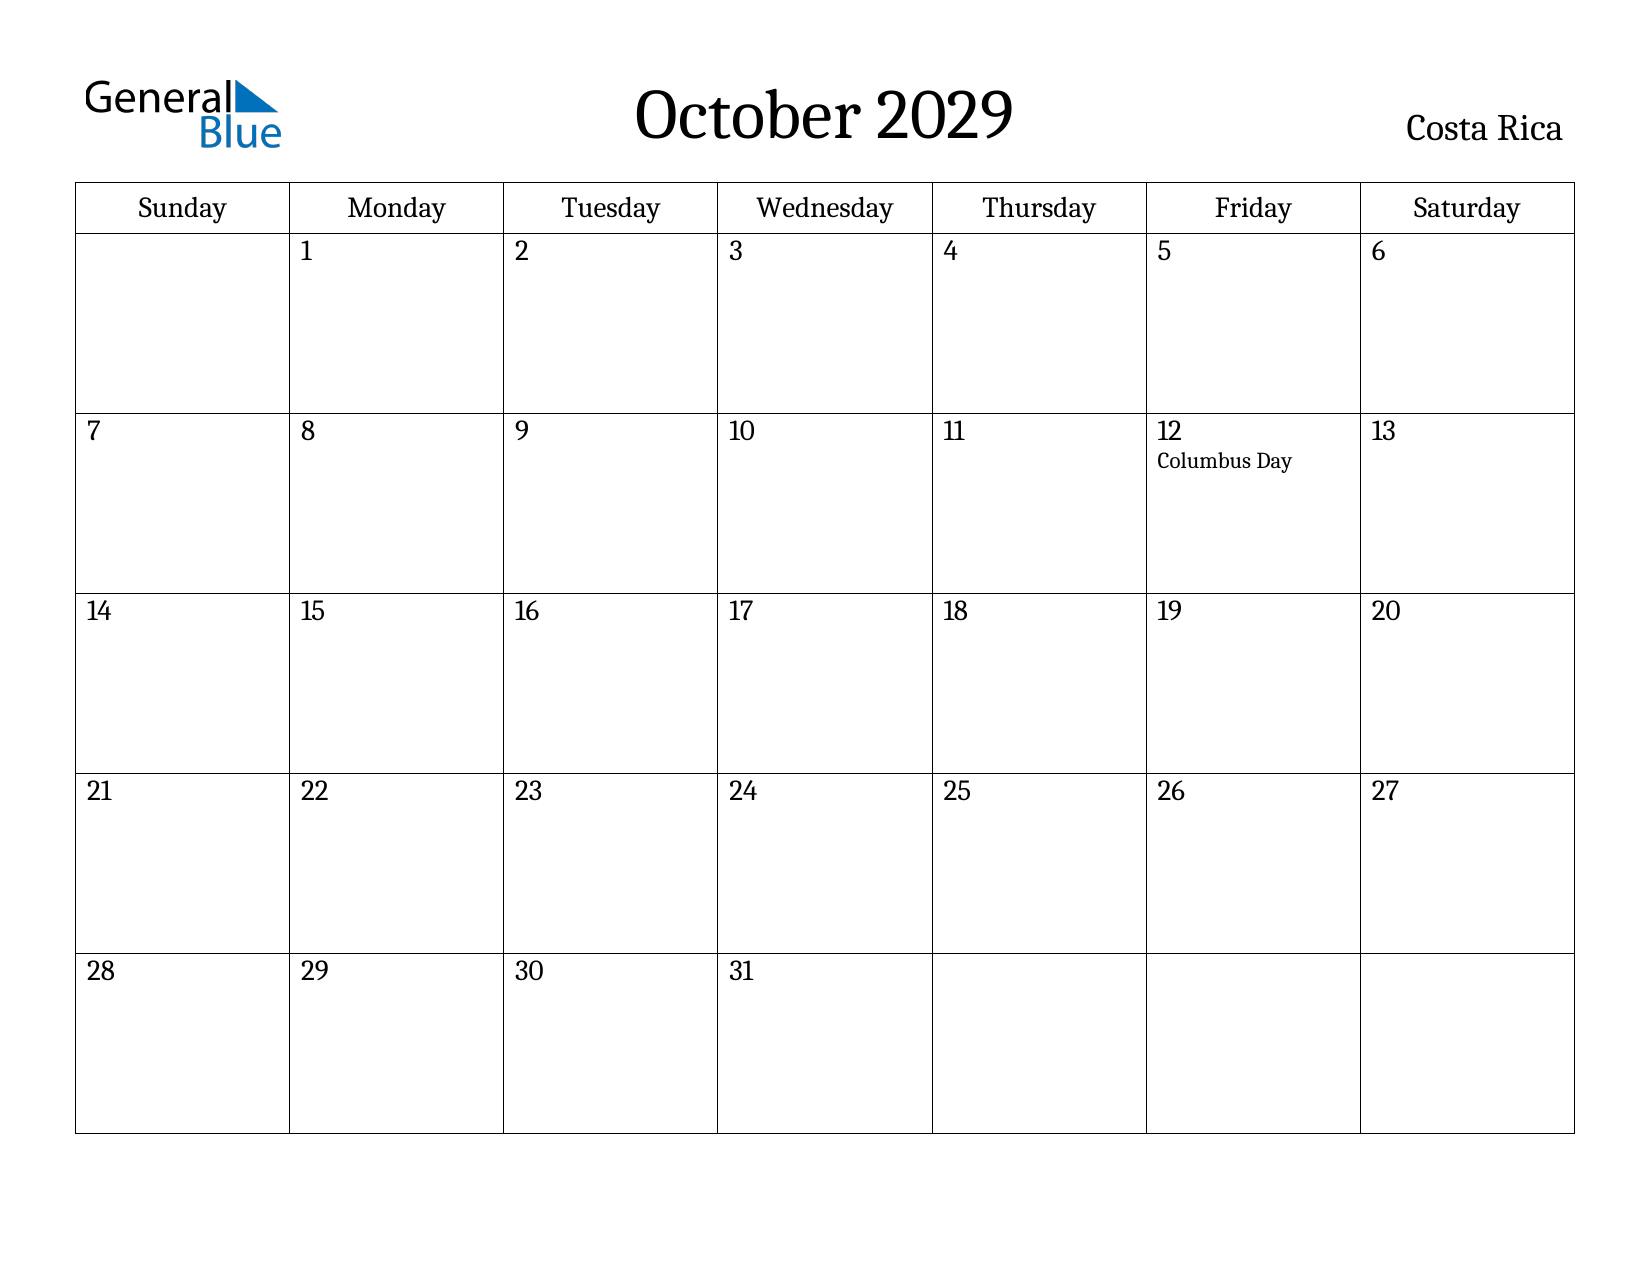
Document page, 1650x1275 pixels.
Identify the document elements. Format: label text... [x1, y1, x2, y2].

table_cell 18 [933, 594, 1146, 627]
table_cell [76, 808, 289, 953]
table_cell [1147, 267, 1360, 413]
table_cell 24 [718, 774, 932, 807]
table_cell 3 [718, 234, 932, 267]
table_cell 29 [290, 954, 503, 987]
table_cell 9 [504, 414, 717, 447]
table_cell [718, 267, 932, 413]
table_cell [504, 988, 717, 1133]
table_cell [1361, 267, 1574, 413]
table_cell [76, 234, 289, 267]
table_cell [1361, 627, 1574, 773]
table_cell [504, 808, 717, 953]
table_cell 6 [1361, 234, 1574, 267]
table_cell 16 [504, 594, 717, 627]
table_cell 26 [1147, 774, 1360, 807]
table_cell 1 [290, 234, 503, 267]
table_cell [76, 627, 289, 773]
table_cell [718, 988, 932, 1133]
table_cell Columbus Day [1147, 448, 1360, 593]
table_cell Saturday [1361, 183, 1574, 233]
table_cell 2 [504, 234, 717, 267]
table_cell 17 [718, 594, 932, 627]
table_cell 23 [504, 774, 717, 807]
table_cell [933, 808, 1146, 953]
table_cell [718, 808, 932, 953]
table_cell [1147, 808, 1360, 953]
table_cell [718, 448, 932, 593]
table_cell [933, 627, 1146, 773]
table_cell Friday [1147, 183, 1360, 233]
table_cell [1147, 954, 1360, 987]
table_header [76, 75, 503, 182]
table_cell 13 [1361, 414, 1574, 447]
table_cell [933, 448, 1146, 593]
table_cell 10 [718, 414, 932, 447]
table_cell [504, 448, 717, 593]
table_cell [1361, 988, 1574, 1133]
table_cell [933, 954, 1146, 987]
table_cell 19 [1147, 594, 1360, 627]
table_cell [504, 627, 717, 773]
table_cell 14 [76, 594, 289, 627]
table_cell [1147, 627, 1360, 773]
table_cell 31 [718, 954, 932, 987]
table_cell [76, 267, 289, 413]
table_cell [76, 988, 289, 1133]
table_cell [290, 988, 503, 1133]
table_cell 27 [1361, 774, 1574, 807]
table_cell 30 [504, 954, 717, 987]
table_cell [290, 267, 503, 413]
table_cell 28 [76, 954, 289, 987]
table_cell [1361, 448, 1574, 593]
table_cell 20 [1361, 594, 1574, 627]
table_cell [1361, 808, 1574, 953]
table_cell [290, 627, 503, 773]
table_cell 11 [933, 414, 1146, 447]
table_cell [1147, 988, 1360, 1133]
table_cell 8 [290, 414, 503, 447]
table_cell 12 [1147, 414, 1360, 447]
table_cell [290, 808, 503, 953]
table_cell 5 [1147, 234, 1360, 267]
table_cell [718, 627, 932, 773]
picture [86, 80, 281, 148]
table_cell Tuesday [504, 183, 717, 233]
table_cell [504, 267, 717, 413]
table_cell [1361, 954, 1574, 987]
table_cell 4 [933, 234, 1146, 267]
table_cell [933, 267, 1146, 413]
table_cell 22 [290, 774, 503, 807]
table_cell 15 [290, 594, 503, 627]
table_cell Monday [290, 183, 503, 233]
table_header October 2029 [504, 75, 1146, 182]
table_cell [76, 448, 289, 593]
table_cell [933, 988, 1146, 1133]
table_header Costa Rica [1146, 75, 1574, 182]
table_cell Wednesday [718, 183, 932, 233]
table_cell [290, 448, 503, 593]
table_cell 25 [933, 774, 1146, 807]
table_cell Thursday [933, 183, 1146, 233]
table_cell 7 [76, 414, 289, 447]
table_cell 21 [76, 774, 289, 807]
table_cell Sunday [76, 183, 289, 233]
